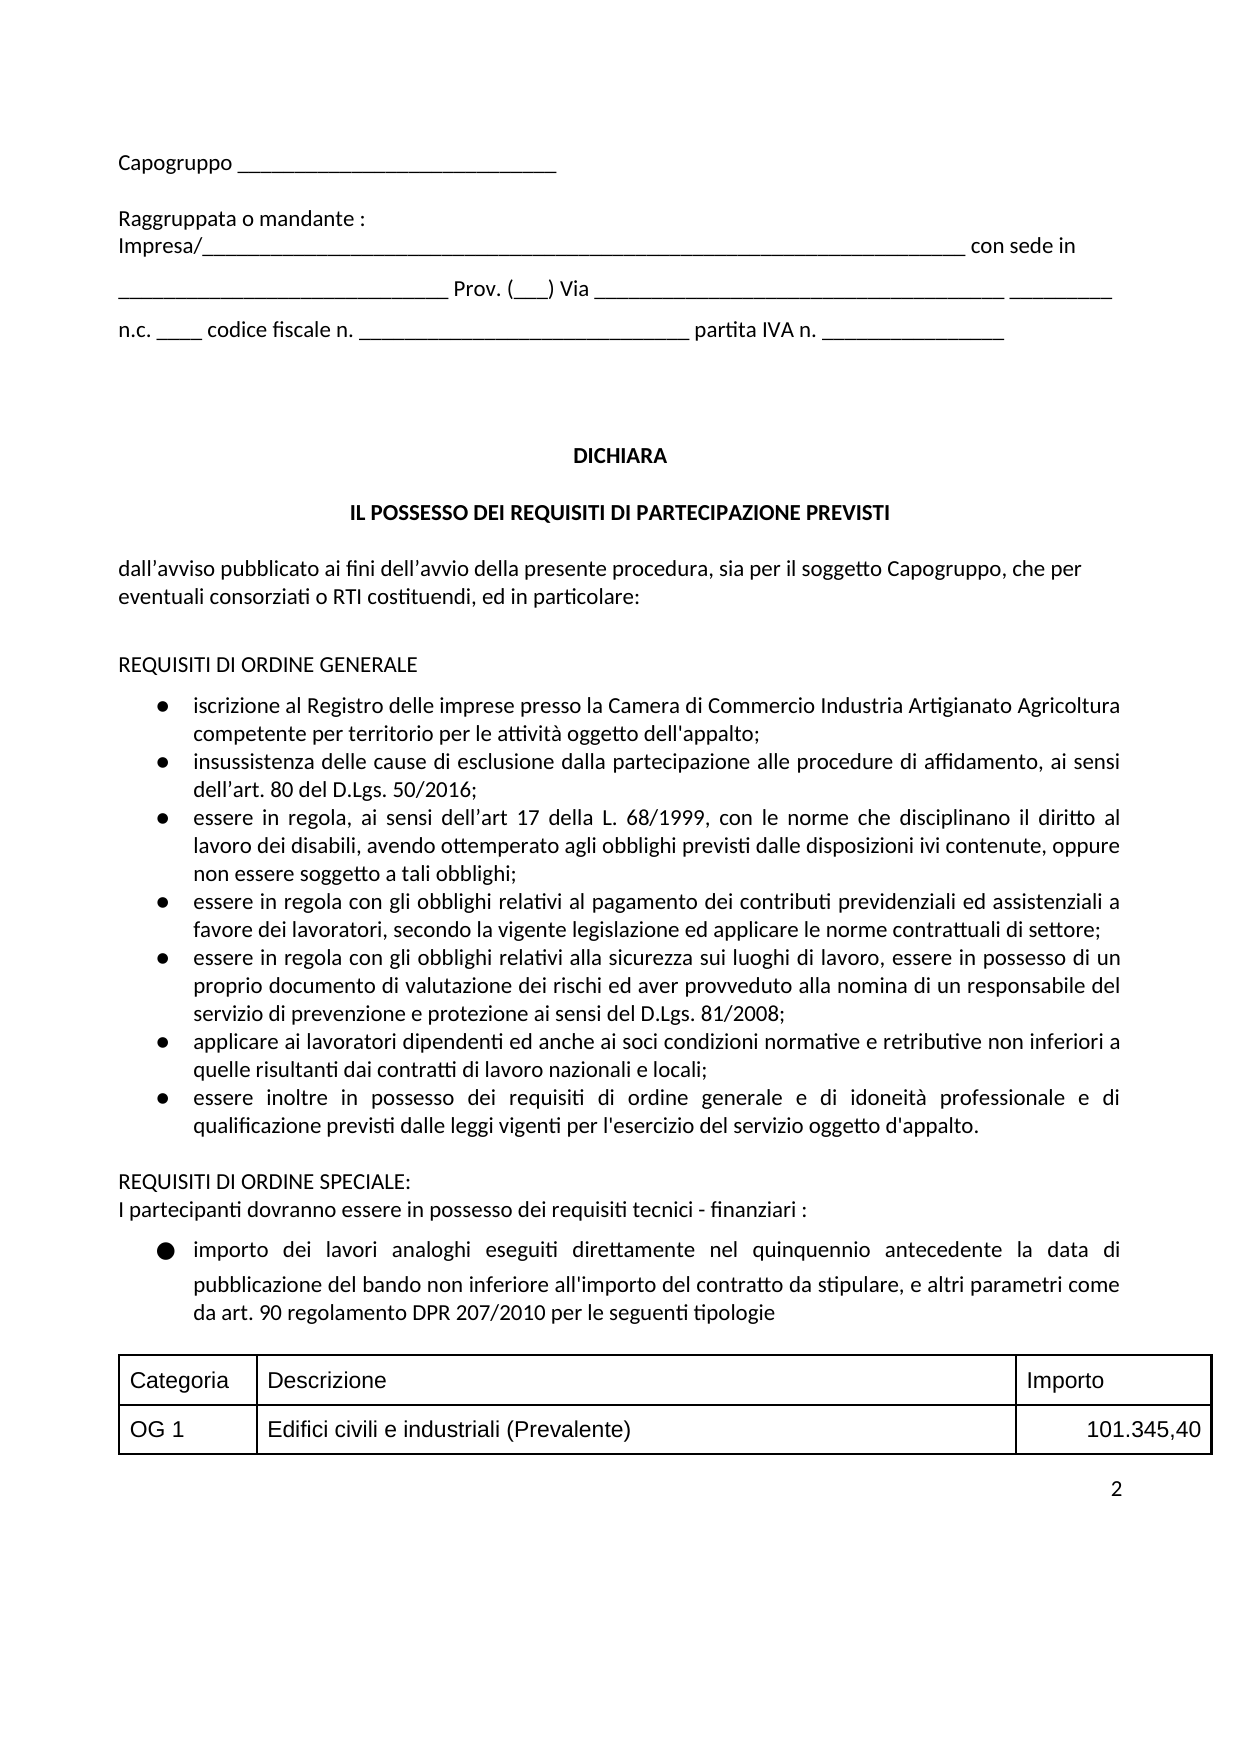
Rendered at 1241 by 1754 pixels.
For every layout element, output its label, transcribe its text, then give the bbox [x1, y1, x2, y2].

text Impresa/___________________________________________________________________ con sede in _____________________________ Prov. (___) Via ____________________________________ _________ n.c. ____ codice fiscale n. _____________________________ partita IVA n. ________________ [118, 232, 1122, 344]
list insussistenza delle cause di esclusione dalla partecipazione alle procedure di affidamento, ai sensi dell’art. 80 del D.Lgs. 50/2016; [156, 747, 1122, 803]
list essere in regola con gli obblighi relativi alla sicurezza sui luoghi di lavoro, essere in possesso di un proprio documento di valutazione dei rischi ed aver provveduto alla nomina di un responsabile del servizio di prevenzione e protezione ai sensi del D.Lgs. 81/2008; [156, 943, 1122, 1027]
list essere in regola, ai sensi dell’art 17 della L. 68/1999, con le norme che disciplinano il diritto al lavoro dei disabili, avendo ottemperato agli obblighi previsti dalle disposizioni ivi contenute, oppure non essere soggetto a tali obblighi; [156, 803, 1122, 887]
table_cell OG 1 [120, 1406, 256, 1453]
text Raggruppata o mandante : [118, 204, 1122, 232]
list essere in regola con gli obblighi relativi al pagamento dei contributi previdenziali ed assistenziali a favore dei lavoratori, secondo la vigente legislazione ed applicare le norme contrattuali di settore; [156, 887, 1122, 943]
text I partecipanti dovranno essere in possesso dei requisiti tecnici - finanziari : [118, 1195, 1122, 1223]
table_header Descrizione [258, 1356, 1015, 1403]
list iscrizione al Registro delle imprese presso la Camera di Commercio Industria Artigianato Agricoltura competente per territorio per le attività oggetto dell'appalto; [156, 691, 1122, 747]
table_cell 101.345,40 [1017, 1406, 1210, 1453]
table_cell Edifici civili e industriali (Prevalente) [258, 1406, 1015, 1453]
text DICHIARA [118, 442, 1122, 470]
text dall’avviso pubblicato ai fini dell’avvio della presente procedura, sia per il soggetto Capogruppo, che per eventuali consorziati o RTI costituendi, ed in particolare: [118, 554, 1122, 610]
table_header Importo [1017, 1356, 1210, 1403]
list importo dei lavori analoghi eseguiti direttamente nel quinquennio antecedente la data di pubblicazione del bando non inferiore all'importo del contratto da stipulare, e altri parametri come da art. 90 regolamento DPR 207/2010 per le seguenti tipologie [156, 1223, 1122, 1326]
list applicare ai lavoratori dipendenti ed anche ai soci condizioni normative e retributive non inferiori a quelle risultanti dai contratti di lavoro nazionali e locali; [156, 1027, 1122, 1083]
list essere inoltre in possesso dei requisiti di ordine generale e di idoneità professionale e di qualificazione previsti dalle leggi vigenti per l'esercizio del servizio oggetto d'appalto. [156, 1083, 1122, 1139]
text Capogruppo ____________________________ [118, 148, 1122, 176]
text REQUISITI DI ORDINE GENERALE [118, 650, 1122, 678]
text REQUISITI DI ORDINE SPECIALE: [118, 1167, 1122, 1195]
text IL POSSESSO DEI REQUISITI DI PARTECIPAZIONE PREVISTI [118, 498, 1122, 526]
table_header Categoria [120, 1356, 256, 1403]
